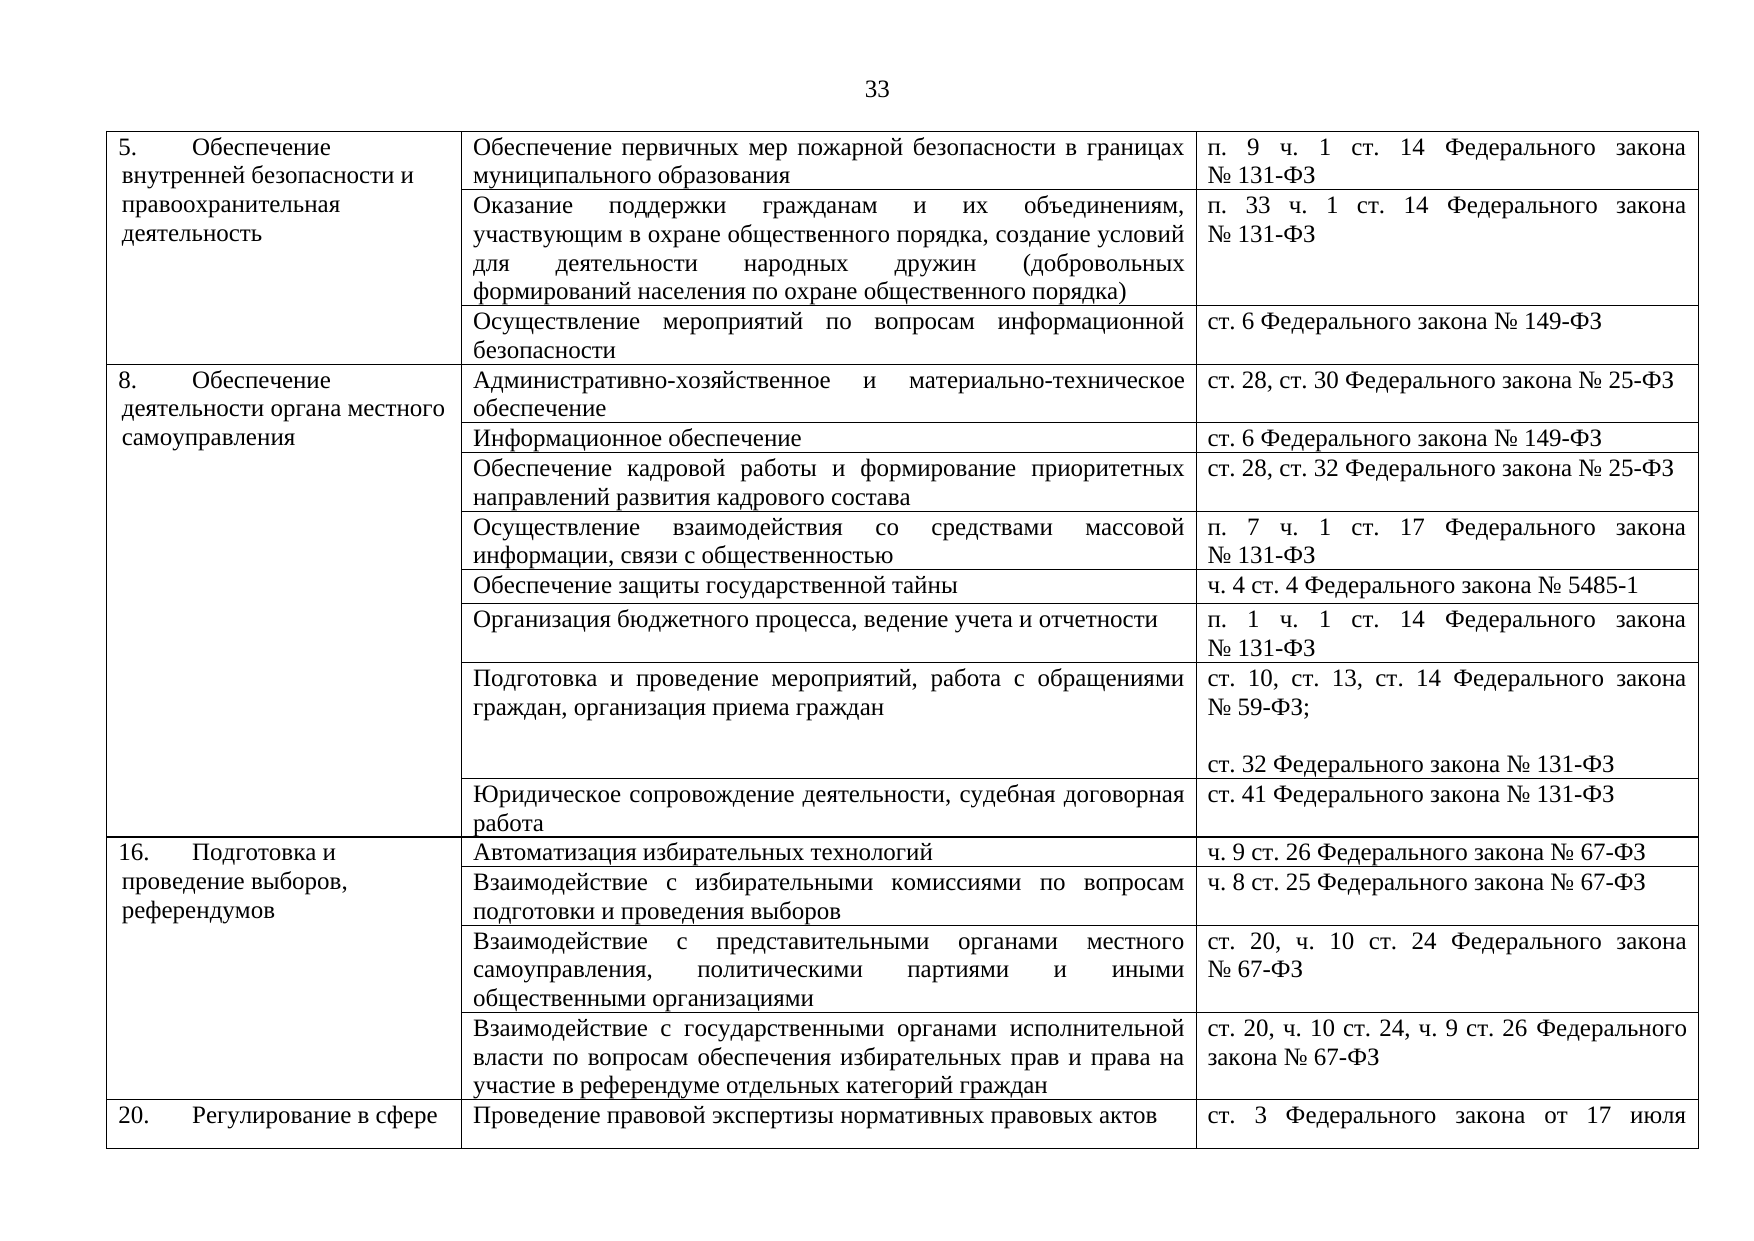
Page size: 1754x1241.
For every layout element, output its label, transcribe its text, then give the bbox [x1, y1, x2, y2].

table_cell Организация бюджетного процесса, ведение учета и отчетности [462, 604, 1196, 662]
table_cell Подготовка и проведение выборов, референдумов [107, 838, 461, 1099]
table_cell ст. 41 Федерального закона № 131-ФЗ [1197, 779, 1698, 836]
table_cell ст. 10, ст. 13, ст. 14 Федерального закона № 59-ФЗ; ст. 32 Федерального закона № 131-ФЗ [1197, 663, 1698, 778]
table_cell Осуществление мероприятий по вопросам информационной безопасности [462, 306, 1196, 364]
table_cell Юридическое сопровождение деятельности, судебная договорная работа [462, 779, 1196, 836]
table_cell Осуществление взаимодействия со средствами массовой информации, связи с общественностью [462, 512, 1196, 569]
table_cell Обеспечение первичных мер пожарной безопасности в границах муниципального образования [462, 132, 1196, 189]
table_cell Административно-хозяйственное и материально-техническое обеспечение [462, 365, 1196, 422]
table_cell Автоматизация избирательных технологий [462, 838, 1196, 866]
table_cell п. 33 ч. 1 ст. 14 Федерального закона № 131-ФЗ [1197, 190, 1698, 305]
table_cell ч. 9 ст. 26 Федерального закона № 67-ФЗ [1197, 838, 1698, 866]
table_cell ст. 20, ч. 10 ст. 24 Федерального закона № 67-ФЗ [1197, 926, 1698, 1012]
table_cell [1197, 1100, 1698, 1147]
table_cell Взаимодействие с представительными органами местного самоуправления, политическими партиями и иными общественными организациями [462, 926, 1196, 1012]
table_cell п. 7 ч. 1 ст. 17 Федерального закона № 131-ФЗ [1197, 512, 1698, 569]
table_cell Подготовка и проведение мероприятий, работа с обращениями граждан, организация приема граждан [462, 663, 1196, 778]
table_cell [462, 1100, 1196, 1147]
table_cell ч. 4 ст. 4 Федерального закона № 5485-1 [1197, 570, 1698, 603]
table_cell Обеспечение внутренней безопасности и правоохранительная деятельность [107, 132, 461, 364]
table_cell ст. 6 Федерального закона № 149-ФЗ [1197, 423, 1698, 452]
table_cell Обеспечение защиты государственной тайны [462, 570, 1196, 603]
table_cell Оказание поддержки гражданам и их объединениям, участвующим в охране общественного порядка, создание условий для деятельности народных дружин (добровольных формирований населения по охране общественного порядка) [462, 190, 1196, 305]
table_cell Взаимодействие с государственными органами исполнительной власти по вопросам обеспечения избирательных прав и права на участие в референдуме отдельных категорий граждан [462, 1013, 1196, 1099]
table_cell ст. 28, ст. 32 Федерального закона № 25-ФЗ [1197, 453, 1698, 511]
table_cell ст. 6 Федерального закона № 149-ФЗ [1197, 306, 1698, 364]
table_cell Информационное обеспечение [462, 423, 1196, 452]
table_cell Обеспечение кадровой работы и формирование приоритетных направлений развития кадрового состава [462, 453, 1196, 511]
table_cell п. 9 ч. 1 ст. 14 Федерального закона № 131-ФЗ [1197, 132, 1698, 189]
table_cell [107, 1100, 461, 1147]
table_cell ст. 28, ст. 30 Федерального закона № 25-ФЗ [1197, 365, 1698, 422]
table_cell п. 1 ч. 1 ст. 14 Федерального закона № 131-ФЗ [1197, 604, 1698, 662]
table_cell Взаимодействие с избирательными комиссиями по вопросам подготовки и проведения выборов [462, 867, 1196, 925]
table_cell ст. 20, ч. 10 ст. 24, ч. 9 ст. 26 Федерального закона № 67-ФЗ [1197, 1013, 1698, 1099]
table_cell ч. 8 ст. 25 Федерального закона № 67-ФЗ [1197, 867, 1698, 925]
table_cell Обеспечение деятельности органа местного самоуправления [107, 365, 461, 836]
